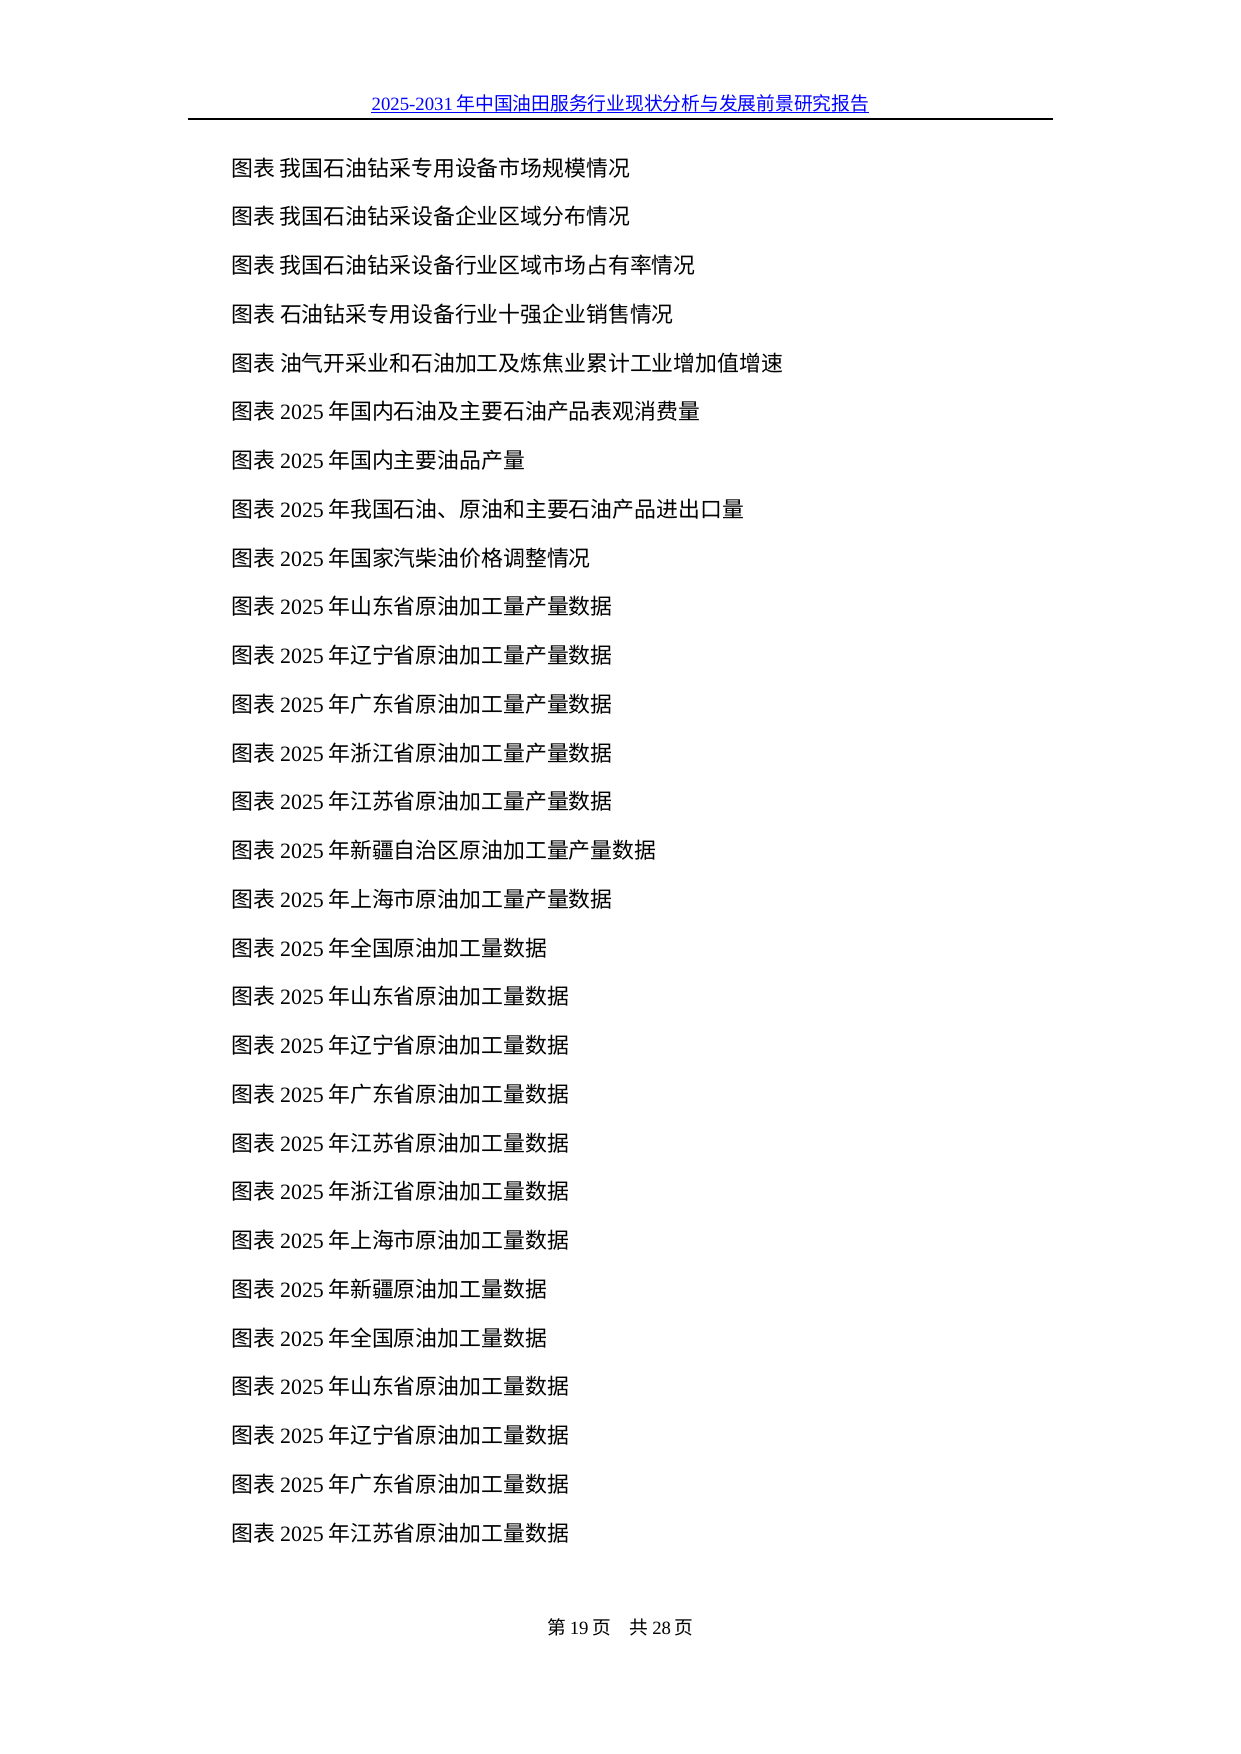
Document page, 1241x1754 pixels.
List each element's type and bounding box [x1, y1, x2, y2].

text [187, 150, 1053, 1548]
